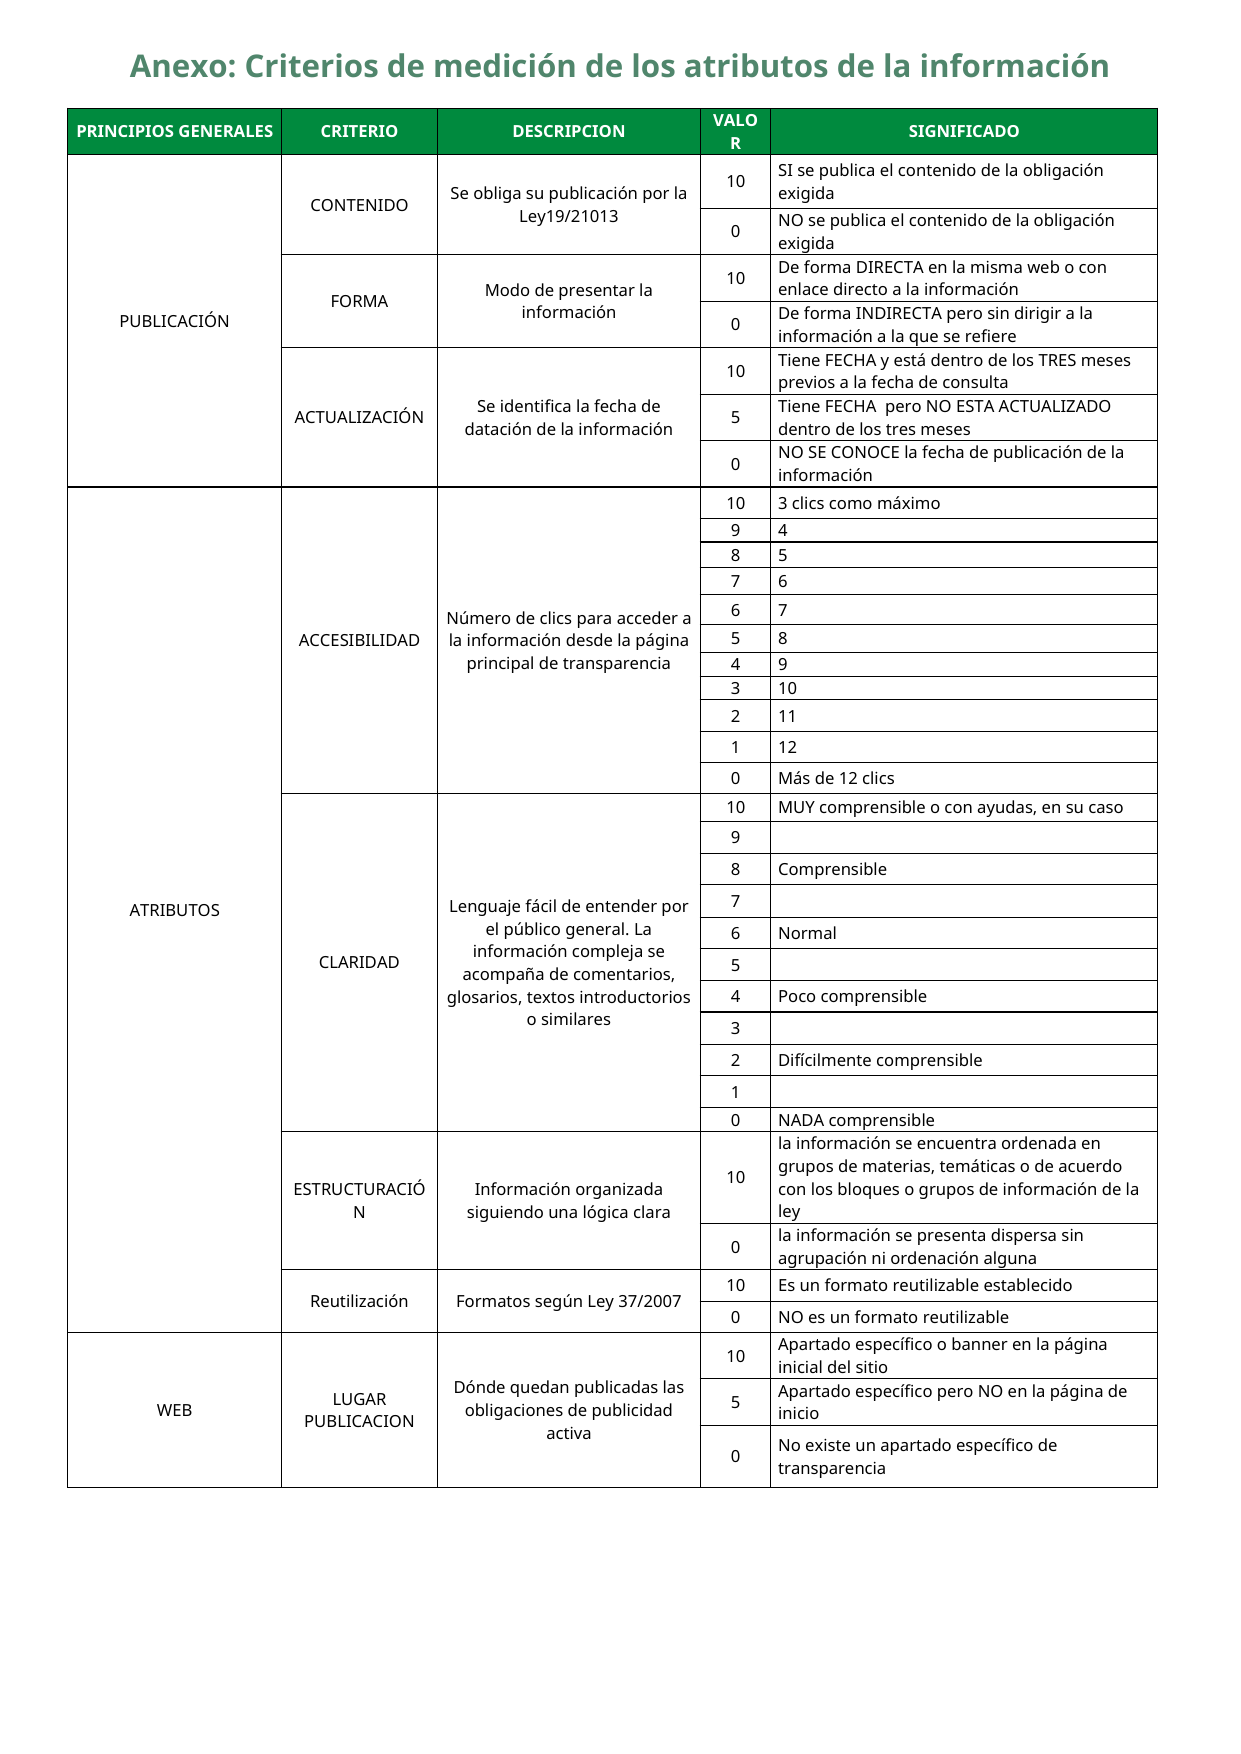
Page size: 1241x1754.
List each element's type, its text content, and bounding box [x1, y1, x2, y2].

table_cell [771, 949, 1157, 980]
table_cell 2 [701, 1045, 770, 1075]
table_cell Modo de presentar la información [438, 255, 700, 347]
table_cell Tiene FECHA y está dentro de los TRES meses previos a la fecha de consulta [771, 348, 1157, 393]
table_cell 7 [771, 595, 1157, 624]
table_cell Apartado específico o banner en la página inicial del sitio [771, 1333, 1157, 1378]
table_cell [771, 1076, 1157, 1107]
table_cell 5 [701, 395, 770, 440]
table_cell 3 [701, 1013, 770, 1044]
table_cell NADA comprensible [771, 1108, 1157, 1131]
table_cell 10 [701, 255, 770, 301]
table_cell Información organizada siguiendo una lógica clara [438, 1132, 700, 1269]
table_cell Tiene FECHA pero NO ESTA ACTUALIZADO dentro de los tres meses [771, 395, 1157, 440]
table_cell Apartado específico pero NO en la página de inicio [771, 1379, 1157, 1425]
table_cell NO se publica el contenido de la obligación exigida [771, 209, 1157, 254]
table_cell 10 [701, 794, 770, 821]
table_cell 5 [701, 949, 770, 980]
table_cell SI se publica el contenido de la obligación exigida [771, 155, 1157, 208]
table_cell 8 [701, 543, 770, 567]
table_cell 10 [771, 677, 1157, 699]
table_cell 11 [771, 700, 1157, 731]
table_cell Es un formato reutilizable establecido [771, 1270, 1157, 1301]
table_cell 1 [701, 732, 770, 762]
table_cell PUBLICACIÓN [68, 155, 281, 486]
table_cell 10 [701, 488, 770, 518]
table_cell Número de clics para acceder a la información desde la página principal de transparencia [438, 488, 700, 793]
table_cell Comprensible [771, 854, 1157, 884]
table_cell NO SE CONOCE la fecha de publicación de la información [771, 441, 1157, 486]
table_cell Más de 12 clics [771, 763, 1157, 793]
table_header VALOR [701, 109, 770, 154]
table_cell Se obliga su publicación por la Ley19/21013 [438, 155, 700, 254]
table_cell Poco comprensible [771, 981, 1157, 1011]
table_cell la información se encuentra ordenada en grupos de materias, temáticas o de acuerdo con los bloques o grupos de información de la ley [771, 1132, 1157, 1223]
table_cell 10 [701, 1270, 770, 1301]
table_cell 0 [701, 209, 770, 254]
table_cell 3 clics como máximo [771, 488, 1157, 518]
table_cell 9 [771, 653, 1157, 676]
table_header SIGNIFICADO [771, 109, 1157, 154]
table_cell Reutilización [282, 1270, 437, 1332]
table_cell 4 [701, 653, 770, 676]
table_cell 10 [701, 155, 770, 208]
table_cell 12 [771, 732, 1157, 762]
table_cell De forma DIRECTA en la misma web o con enlace directo a la información [771, 255, 1157, 301]
table_cell 0 [701, 1426, 770, 1487]
table_cell [771, 1013, 1157, 1044]
table_cell 0 [701, 441, 770, 486]
table_cell Dónde quedan publicadas las obligaciones de publicidad activa [438, 1333, 700, 1487]
table_cell ACTUALIZACIÓN [282, 348, 437, 486]
table_cell 9 [701, 519, 770, 541]
table_header CRITERIO [282, 109, 437, 154]
table_cell 8 [701, 854, 770, 884]
table_cell 3 [701, 677, 770, 699]
table_cell 1 [701, 1076, 770, 1107]
table_cell Difícilmente comprensible [771, 1045, 1157, 1075]
table_cell 6 [701, 918, 770, 948]
table_cell 8 [771, 625, 1157, 652]
table_cell 7 [701, 568, 770, 594]
table_cell 10 [701, 1132, 770, 1223]
table_cell 6 [701, 595, 770, 624]
table_header PRINCIPIOS GENERALES [68, 109, 281, 154]
table_cell 4 [701, 981, 770, 1011]
table_cell 10 [701, 348, 770, 393]
table_cell ESTRUCTURACIÓN [282, 1132, 437, 1269]
table_cell 0 [701, 1224, 770, 1269]
table_cell ATRIBUTOS [68, 488, 281, 1332]
table_cell FORMA [282, 255, 437, 347]
table_cell Se identifica la fecha de datación de la información [438, 348, 700, 486]
table_cell 0 [701, 1108, 770, 1131]
table_cell 6 [771, 568, 1157, 594]
table_cell 2 [701, 700, 770, 731]
table_cell [771, 885, 1157, 917]
table_cell 5 [701, 625, 770, 652]
table_cell CLARIDAD [282, 794, 437, 1131]
table_cell la información se presenta dispersa sin agrupación ni ordenación alguna [771, 1224, 1157, 1269]
table_cell De forma INDIRECTA pero sin dirigir a la información a la que se refiere [771, 302, 1157, 347]
table_cell Normal [771, 918, 1157, 948]
table_cell 10 [701, 1333, 770, 1378]
table_cell NO es un formato reutilizable [771, 1302, 1157, 1332]
table_cell 5 [771, 543, 1157, 567]
table_cell Lenguaje fácil de entender por el público general. La información compleja se acompaña de comentarios, glosarios, textos introductorios o similares [438, 794, 700, 1131]
table_cell WEB [68, 1333, 281, 1487]
table_cell 4 [771, 519, 1157, 541]
table_cell MUY comprensible o con ayudas, en su caso [771, 794, 1157, 821]
table_cell 0 [701, 302, 770, 347]
table_cell ACCESIBILIDAD [282, 488, 437, 793]
table_cell 5 [701, 1379, 770, 1425]
table_cell [771, 822, 1157, 853]
table_cell Formatos según Ley 37/2007 [438, 1270, 700, 1332]
table_cell No existe un apartado específico de transparencia [771, 1426, 1157, 1487]
table_cell 9 [701, 822, 770, 853]
table_cell LUGAR PUBLICACION [282, 1333, 437, 1487]
table_cell 7 [701, 885, 770, 917]
table_header DESCRIPCION [438, 109, 700, 154]
table_cell CONTENIDO [282, 155, 437, 254]
table_cell 0 [701, 763, 770, 793]
table_cell 0 [701, 1302, 770, 1332]
